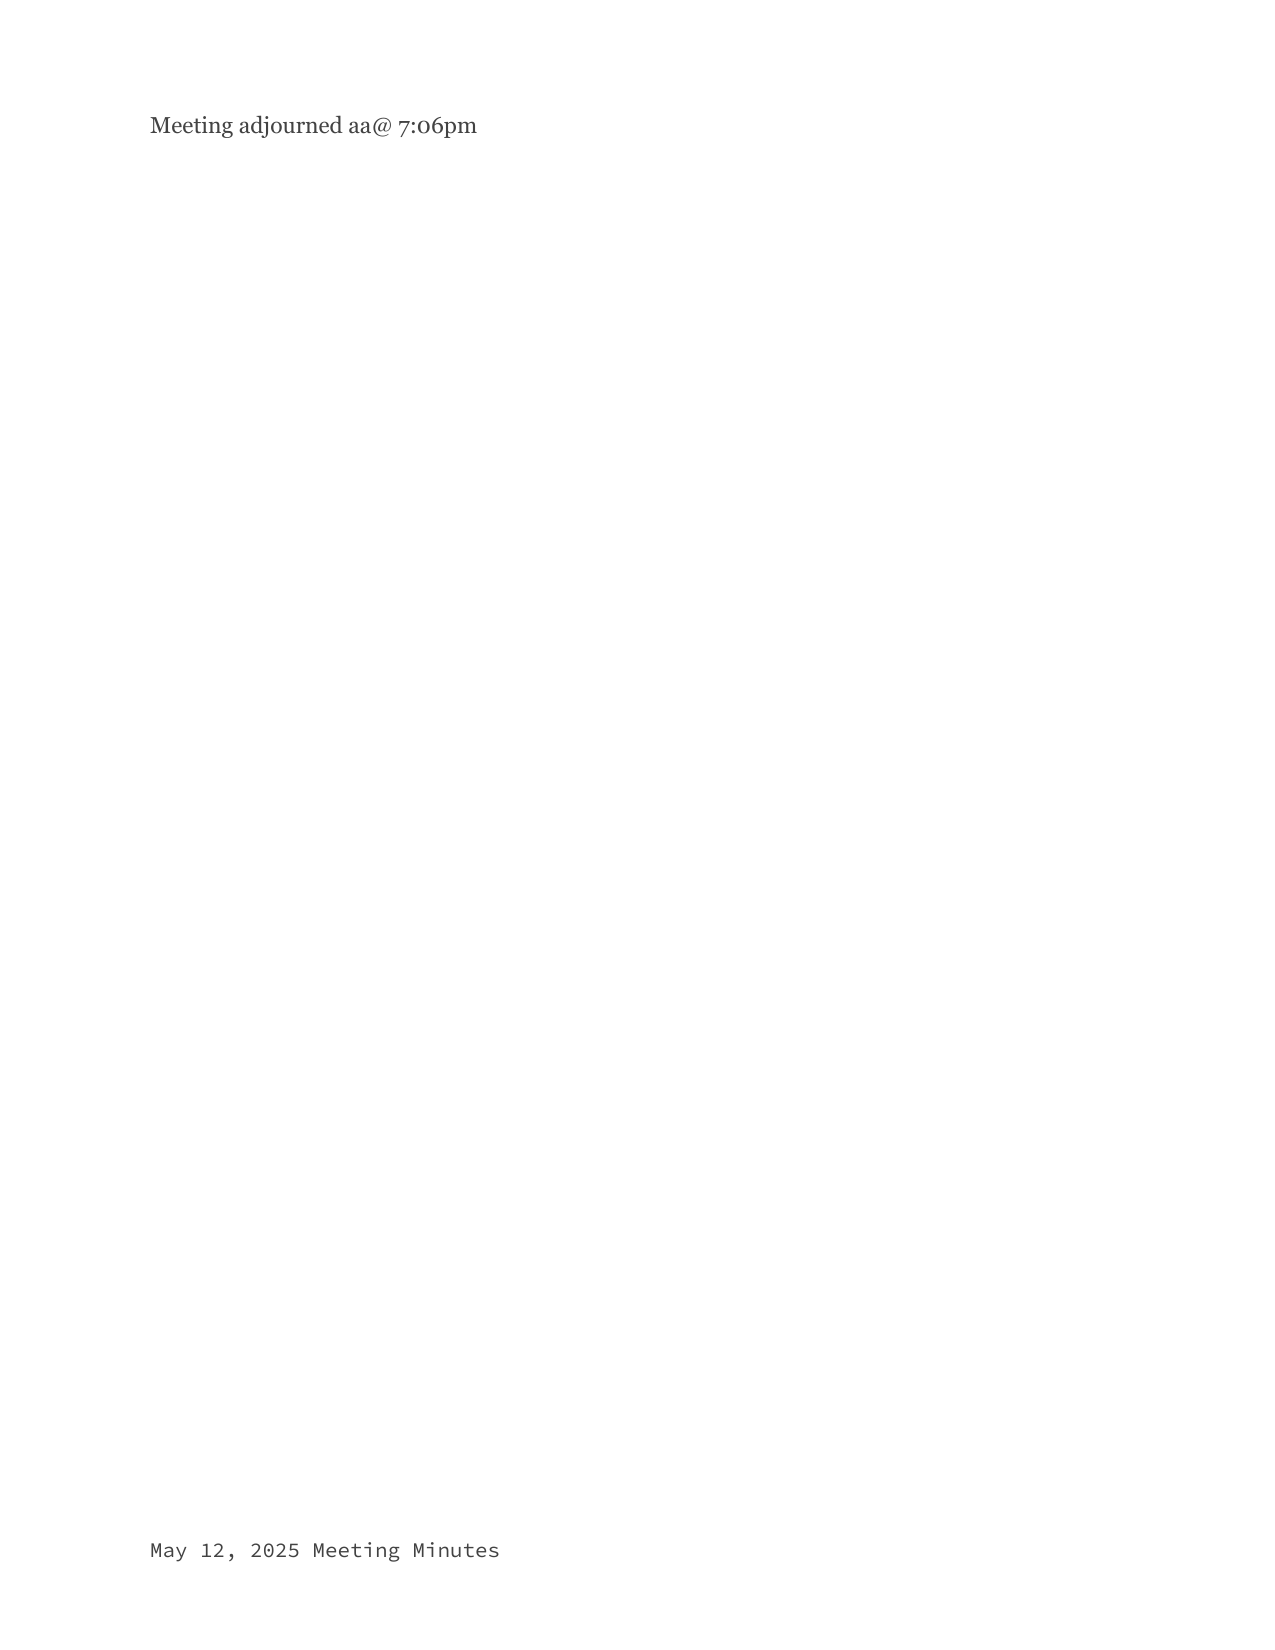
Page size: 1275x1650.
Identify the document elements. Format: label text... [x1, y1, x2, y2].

text Meeting adjourned aa@ 7:06pm [150, 112, 1125, 138]
